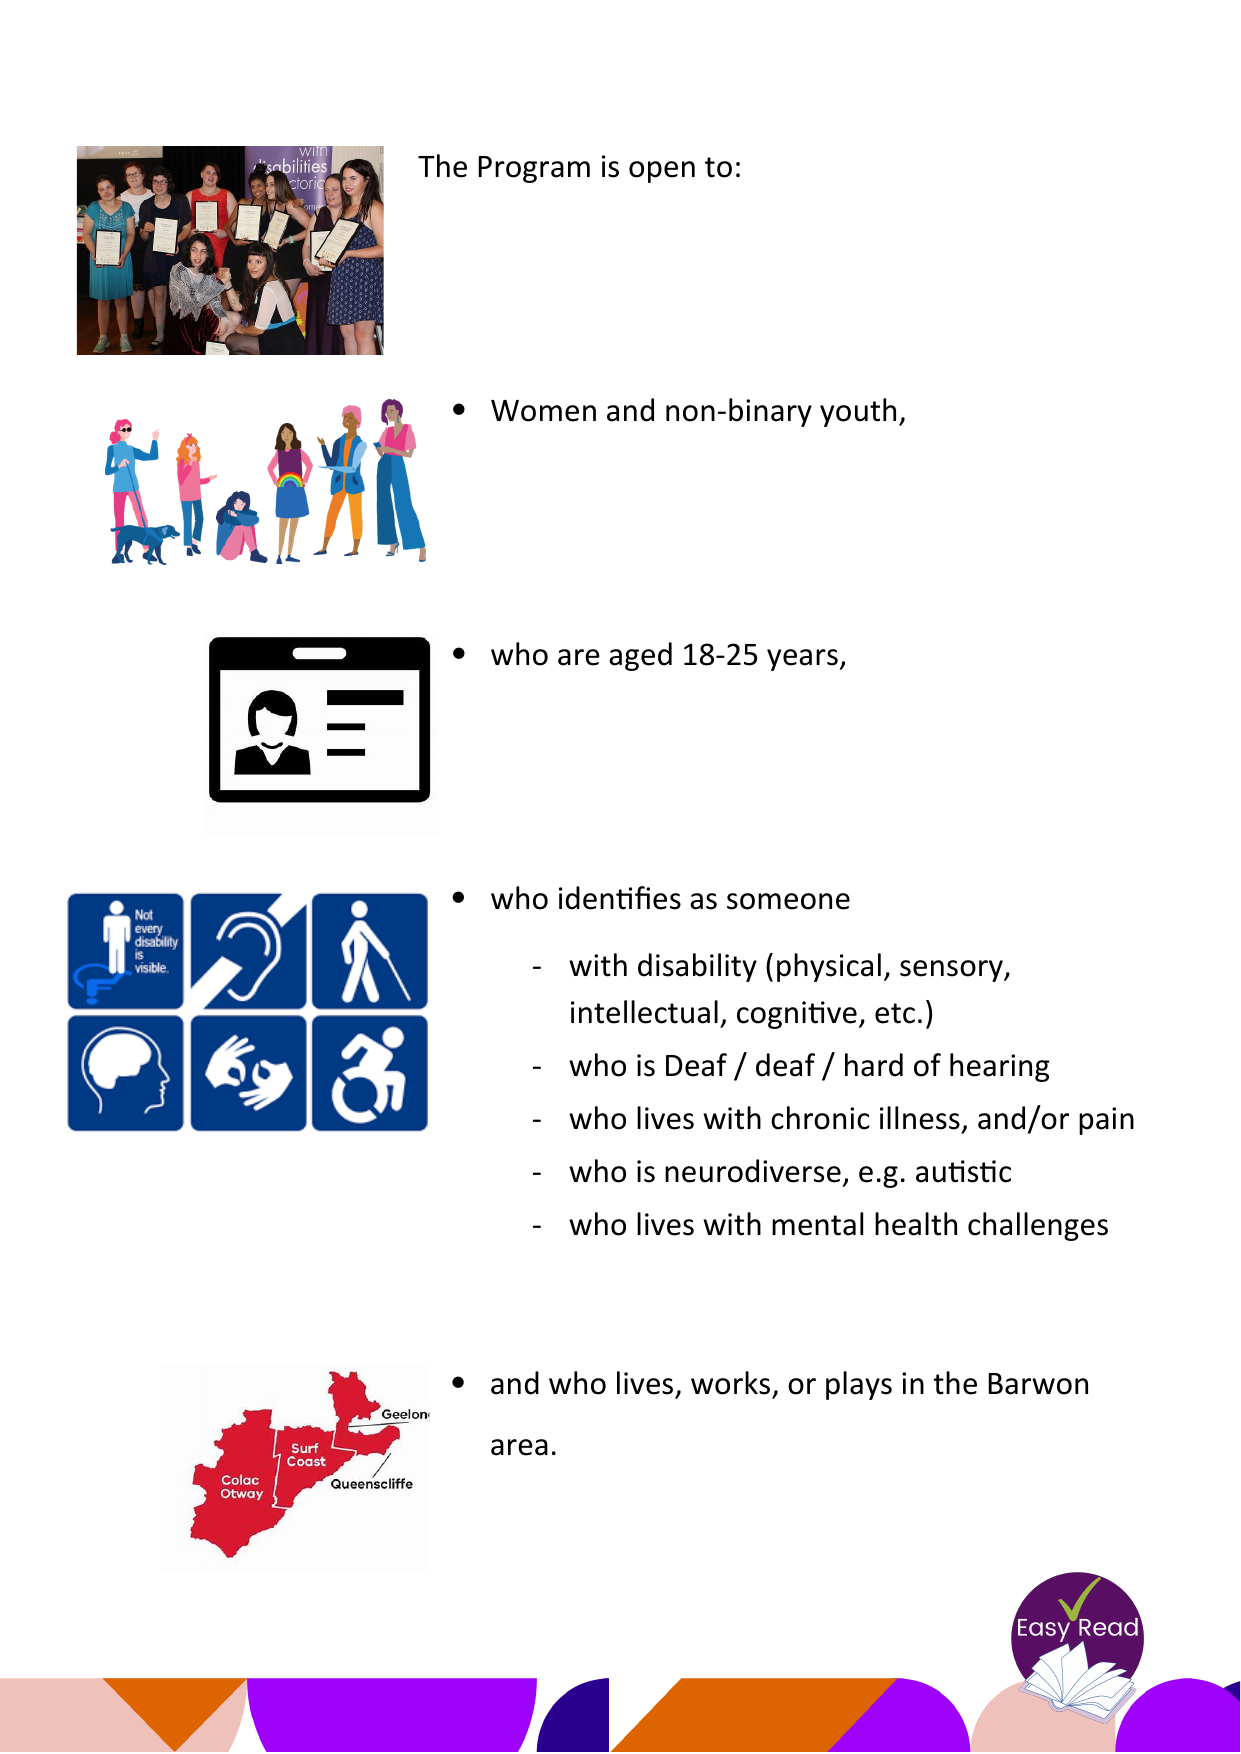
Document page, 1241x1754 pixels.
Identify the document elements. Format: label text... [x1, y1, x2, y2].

list with disability (physical, sensory, intellectual, cognitive, etc.) [532, 944, 1140, 1032]
list who lives with chronic illness, and/or pain [532, 1097, 1140, 1138]
picture [59, 883, 435, 1142]
picture [202, 634, 440, 837]
text The Program is open to: [343, 145, 1122, 185]
list who lives with mental health challenges [532, 1203, 1140, 1244]
list who is Deaf / deaf / hard of hearing [532, 1044, 1140, 1085]
list Women and non-binary youth, [453, 389, 1122, 429]
picture [99, 397, 428, 581]
picture [76, 146, 384, 355]
list who identifies as someone [453, 877, 1122, 918]
list who is neurodiverse, e.g. autistic [532, 1150, 1140, 1191]
picture [0, 1569, 1241, 1752]
picture [160, 1365, 430, 1571]
list and who lives, works, or plays in the Barwon area. [452, 1362, 1122, 1464]
list who are aged 18-25 years, [453, 633, 1122, 674]
